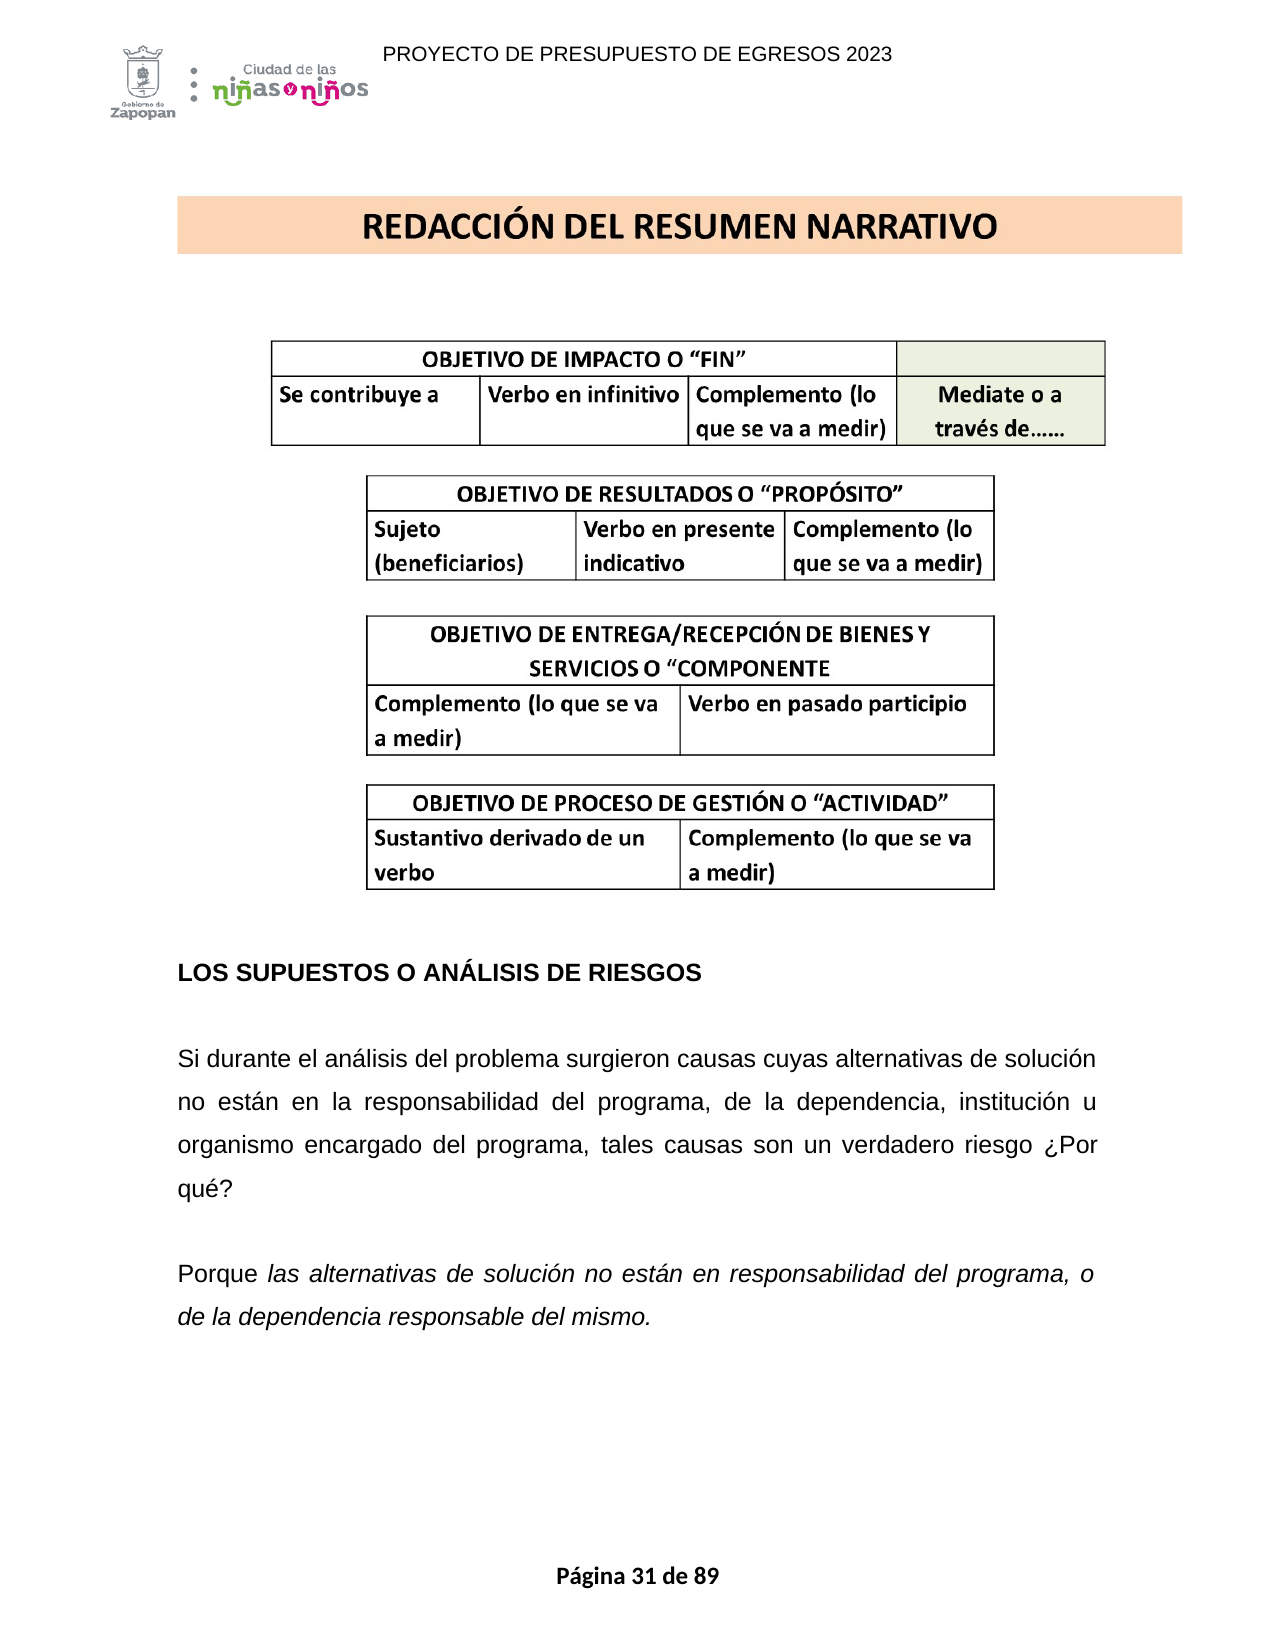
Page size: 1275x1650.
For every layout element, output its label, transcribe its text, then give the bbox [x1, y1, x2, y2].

text Si durante el análisis del problema surgieron causas cuyas alternativas de solución no están en la responsabilidad del programa, de la dependencia, institución u organismo encargado del programa, tales causas son un verdadero riesgo ¿Por qué? [177, 1044, 1098, 1202]
picture [105, 44, 429, 121]
picture [177, 190, 1183, 902]
text Porque las alternativas de solución no están en responsabilidad del programa, o de la dependencia responsable del mismo. [177, 1259, 1098, 1331]
text LOS SUPUESTOS O ANÁLISIS DE RIESGOS [177, 958, 1098, 987]
